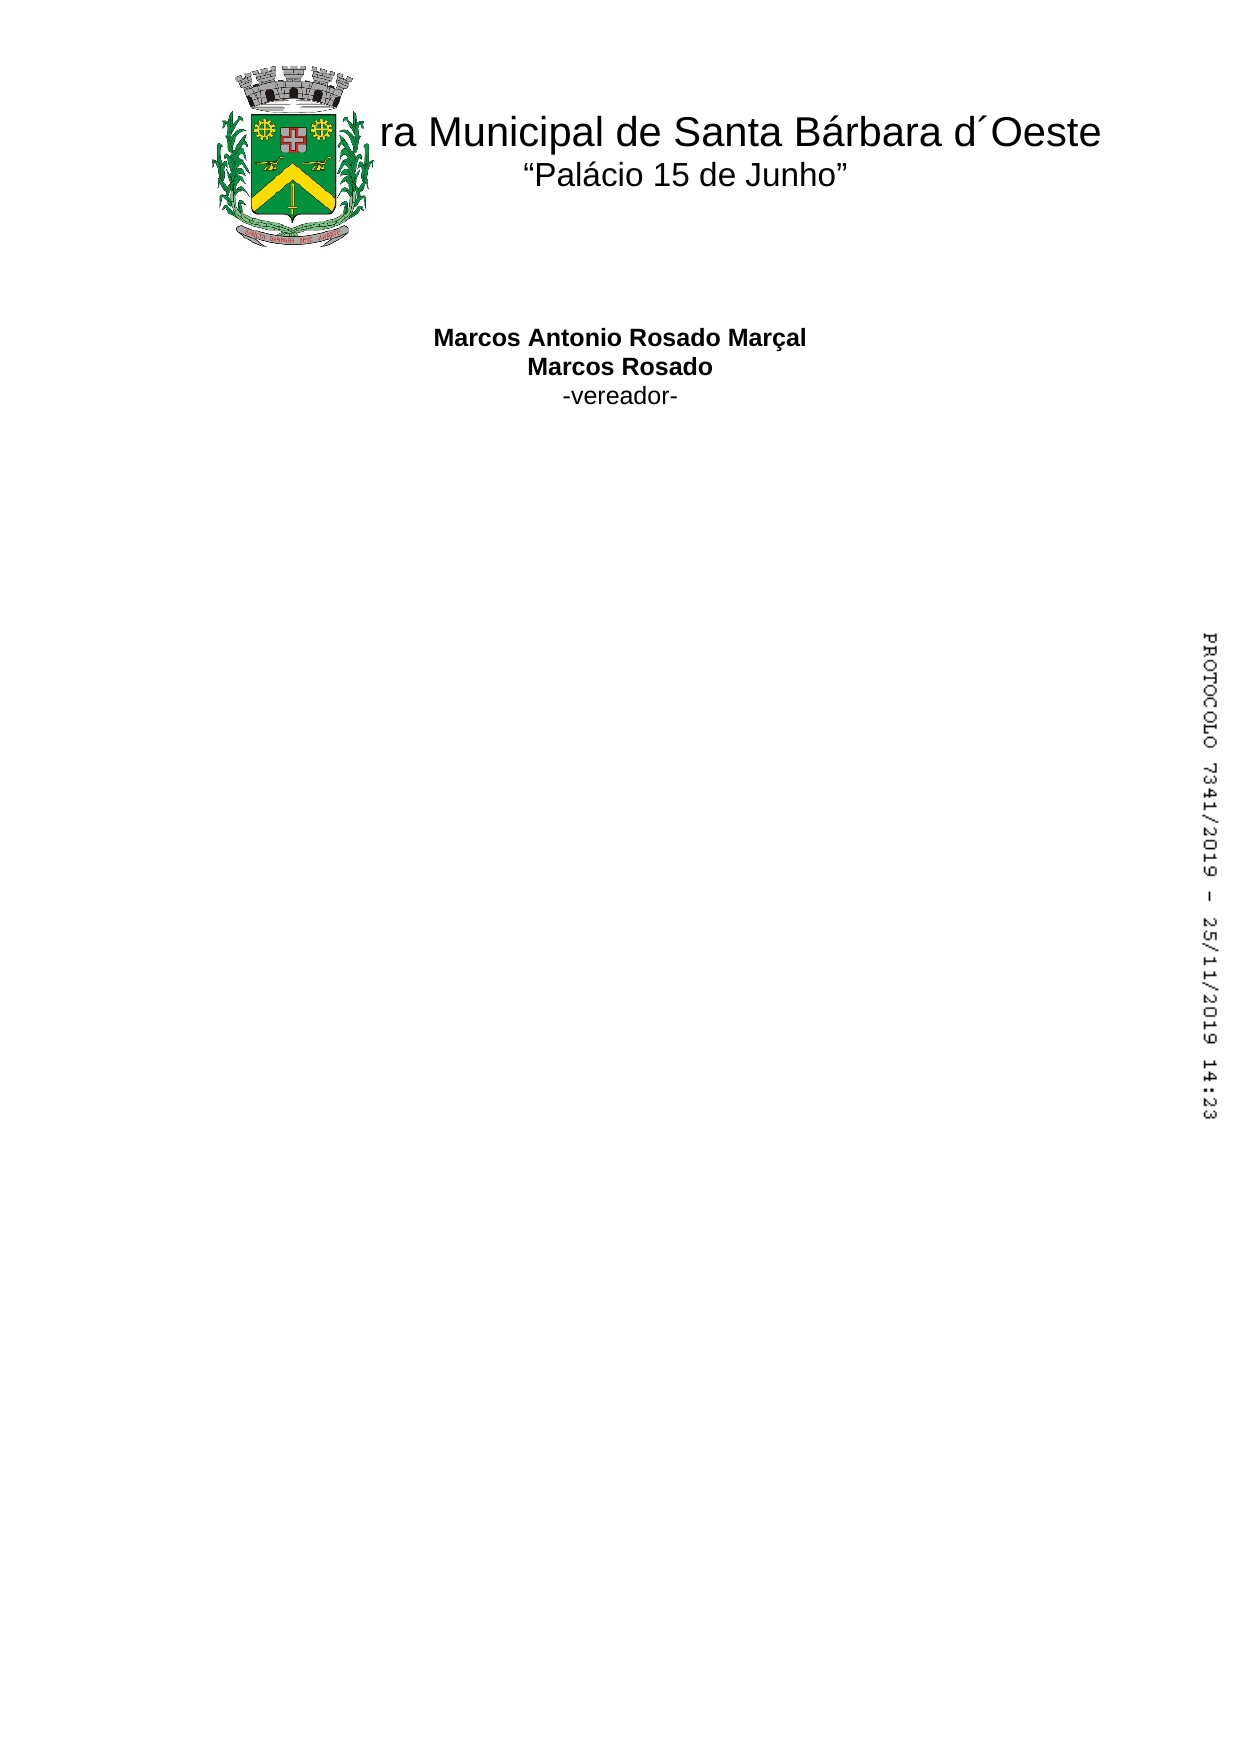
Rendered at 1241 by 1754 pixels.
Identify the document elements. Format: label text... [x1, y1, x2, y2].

text Marcos Antonio Rosado Marçal [177, 323, 1063, 352]
picture [211, 66, 381, 254]
picture [1177, 629, 1241, 1125]
text Marcos Rosado [177, 352, 1063, 381]
text -vereador- [177, 381, 1063, 409]
